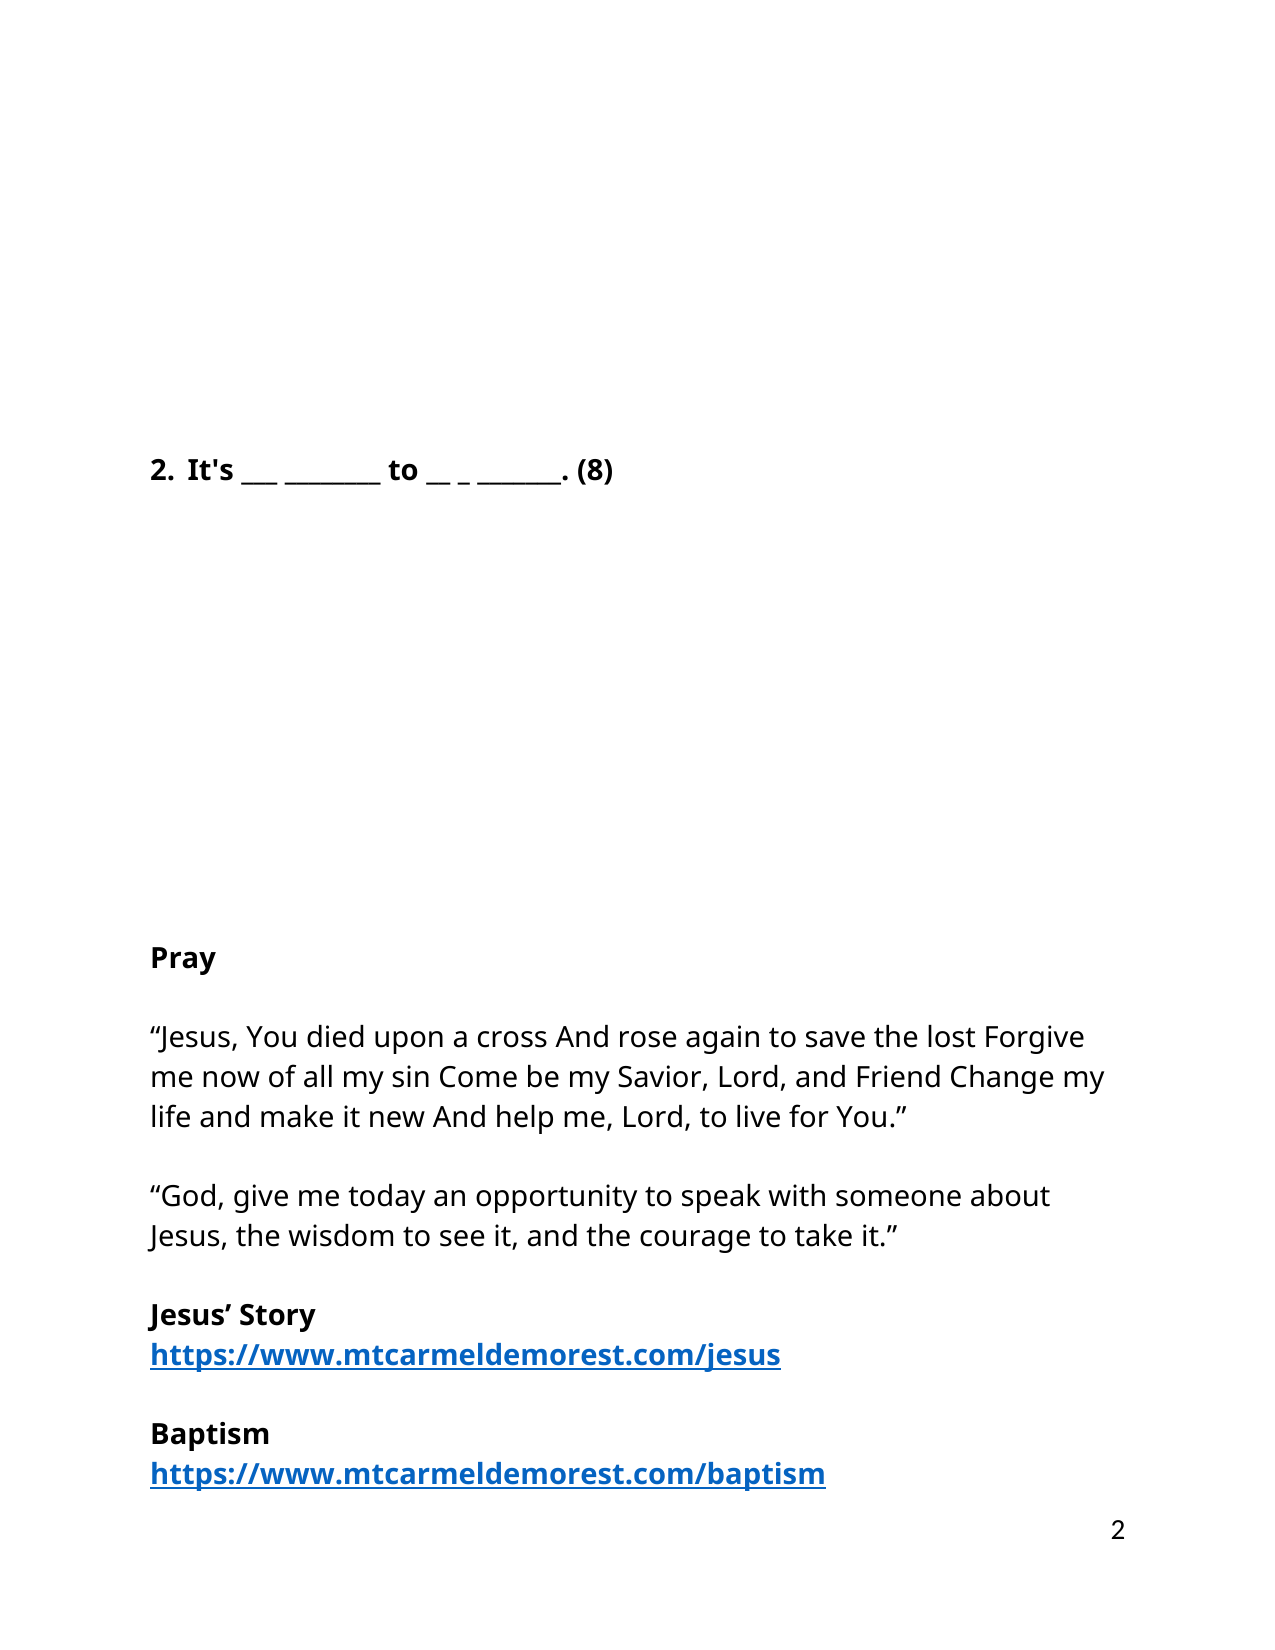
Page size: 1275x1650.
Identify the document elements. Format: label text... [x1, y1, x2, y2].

text Jesus’ Story [150, 1294, 1125, 1334]
text Baptism [150, 1413, 1125, 1453]
text https://www.mtcarmeldemorest.com/jesus [150, 1334, 1125, 1374]
text https://www.mtcarmeldemorest.com/baptism [150, 1453, 1125, 1493]
list It's ___ ________ to __ _ _______. (8) [150, 450, 1125, 489]
text “God, give me today an opportunity to speak with someone about Jesus, the wisdom to see it, and the courage to take it.” [150, 1175, 1125, 1255]
text “Jesus, You died upon a cross And rose again to save the lost Forgive me now of all my sin Come be my Savior, Lord, and Friend Change my life and make it new And help me, Lord, to live for You.” [150, 1017, 1125, 1136]
text Pray [150, 937, 1125, 977]
